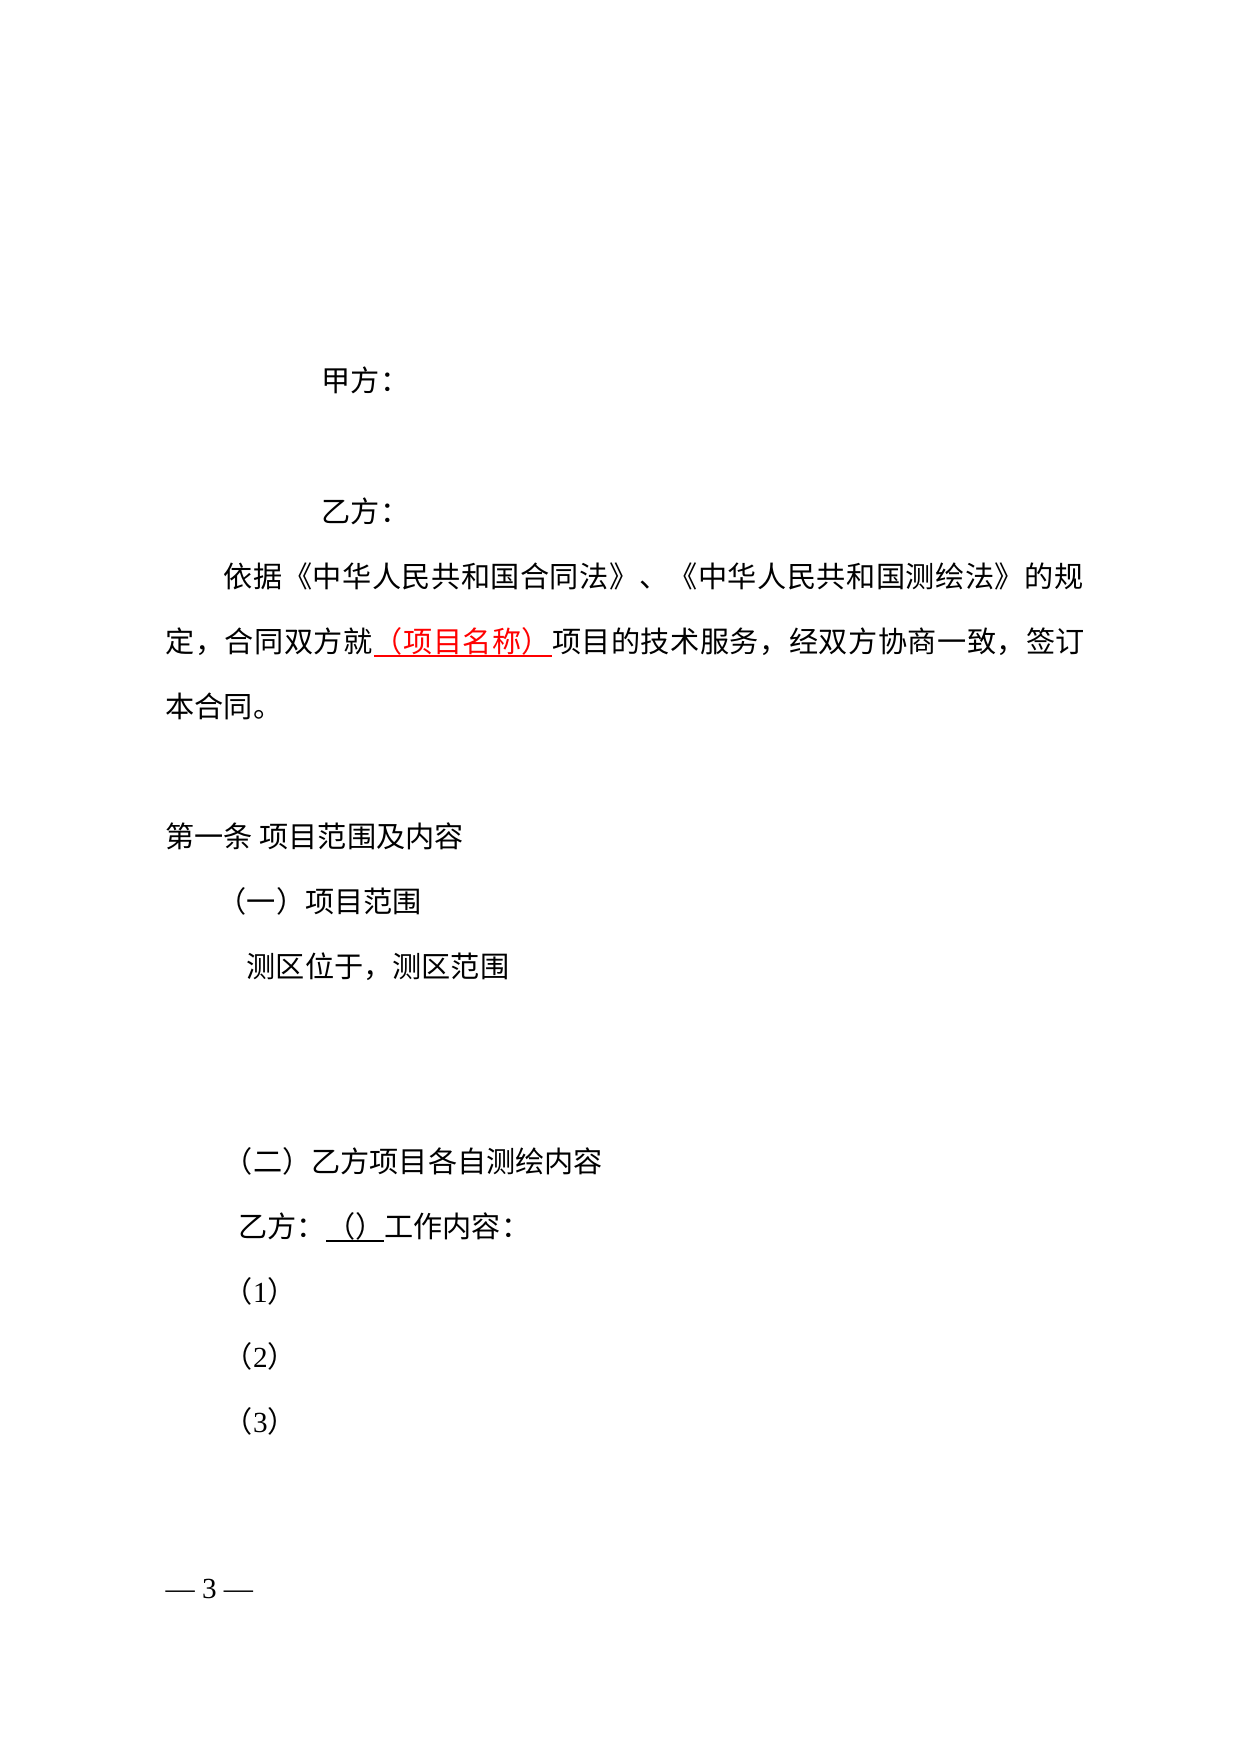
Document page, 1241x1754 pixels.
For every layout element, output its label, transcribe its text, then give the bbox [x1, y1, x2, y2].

text （3） [165, 1388, 1087, 1453]
text 乙方：（）工作内容： [209, 1193, 1087, 1258]
text （一）项目范围 [217, 868, 1087, 933]
text （1） [165, 1258, 1087, 1323]
text 依据《中华人民共和国合同法》、《中华人民共和国测绘法》的规定，合同双方就（项目名称）项目的技术服务，经双方协商一致，签订本合同。 [165, 543, 1087, 738]
list 乙方项目各自测绘内容 [165, 1128, 1087, 1193]
text 测区位于，测区范围 [246, 933, 1087, 998]
list 项目范围及内容 [165, 803, 728, 868]
text 乙方： [321, 478, 1087, 543]
text 甲方： [321, 346, 1087, 411]
text （2） [165, 1323, 1087, 1388]
